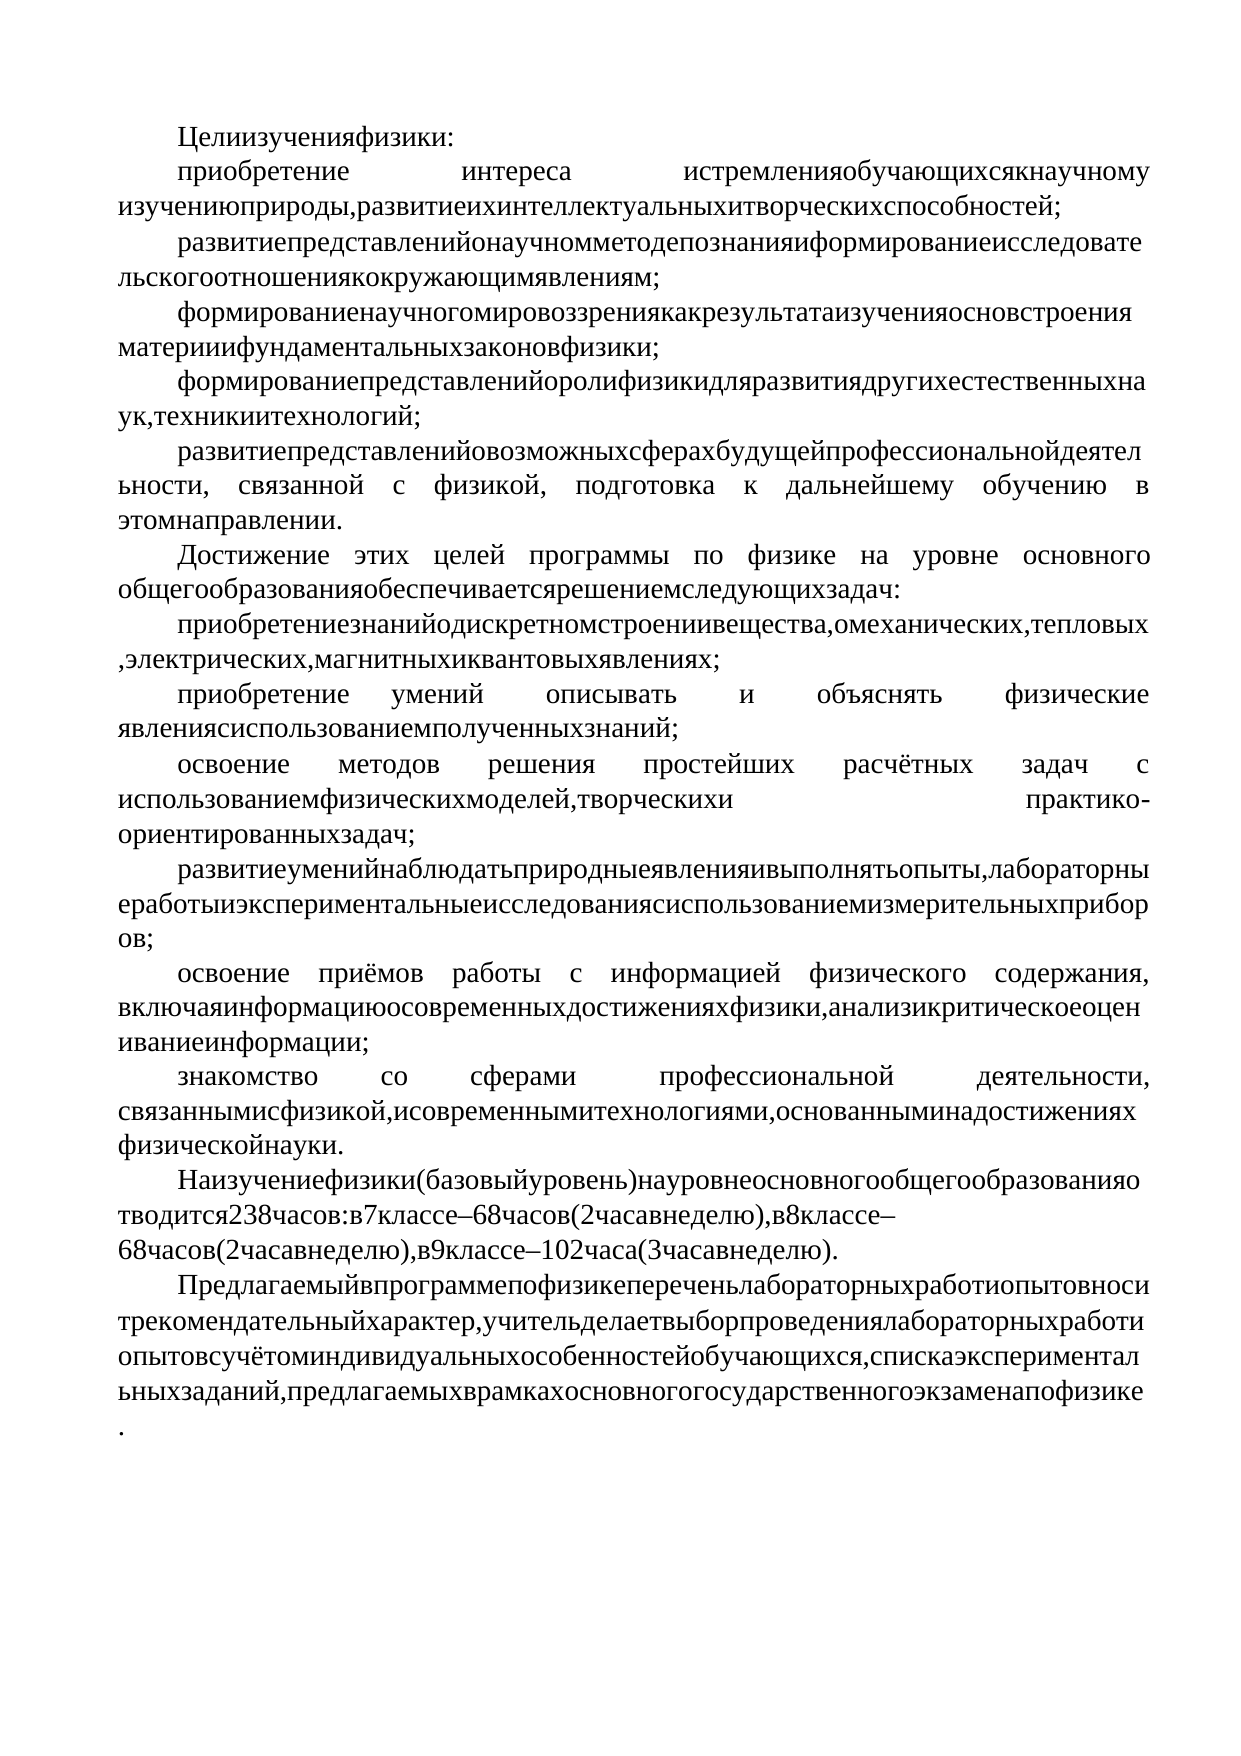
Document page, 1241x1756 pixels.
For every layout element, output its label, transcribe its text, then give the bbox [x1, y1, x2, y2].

text формированиепредставленийоролифизикидляразвитиядругихестественныхнаук,техникиитехнологий; [118, 363, 1150, 431]
text Целиизученияфизики: [177, 119, 1167, 152]
text Предлагаемыйвпрограммепофизикепереченьлабораторныхработиопытовноситрекомендательныйхарактер,учительделаетвыборпроведениялабораторныхработиопытовсучётоминдивидуальныхособенностейобучающихся,спискаэкспериментальныхзаданий,предлагаемыхврамкахосновногогосударственногоэкзаменапофизике. [118, 1267, 1150, 1442]
text Наизучениефизики(базовыйуровень)науровнеосновногообщегообразованияотводится238часов:в7классе–68часов(2часавнеделю),в8классе–68часов(2часавнеделю),в9классе–102часа(3часавнеделю). [118, 1162, 1152, 1266]
text Достижение этих целей программы по физике на уровне основного общегообразованияобеспечиваетсярешениемследующихзадач: [118, 537, 1152, 605]
text развитиепредставленийонаучномметодепознанияиформированиеисследовательскогоотношениякокружающимявлениям; [118, 224, 1151, 292]
text приобретение интереса истремленияобучающихсякнаучному изучениюприроды,развитиеихинтеллектуальныхитворческихспособностей; [118, 153, 1150, 222]
text формированиенаучногомировоззрениякакрезультатаизученияосновстроенияматерииифундаментальныхзаконовфизики; [118, 294, 1150, 362]
text освоение методов решения простейших расчётных задач с использованиемфизическихмоделей,творческихи практико­ориентированныхзадач; [118, 746, 1150, 850]
text приобретениезнанийодискретномстроениивещества,омеханических,тепловых,электрических,магнитныхиквантовыхявлениях; [118, 606, 1149, 674]
text развитиепредставленийовозможныхсферахбудущейпрофессиональнойдеятельности, связанной с физикой, подготовка к дальнейшему обучению в этомнаправлении. [118, 433, 1150, 535]
text приобретение умений описывать и объяснять физические явлениясиспользованиемполученныхзнаний; [118, 676, 1150, 744]
text освоение приёмов работы с информацией физического содержания, включаяинформациюосовременныхдостиженияхфизики,анализикритическоеоцениваниеинформации; [118, 955, 1150, 1057]
text знакомство со сферами профессиональной деятельности, связаннымисфизикой,исовременнымитехнологиями,основанныминадостиженияхфизическойнауки. [118, 1058, 1152, 1161]
text развитиеуменийнаблюдатьприродныеявленияивыполнятьопыты,лабораторныеработыиэкспериментальныеисследованиясиспользованиемизмерительныхприборов; [118, 851, 1150, 954]
